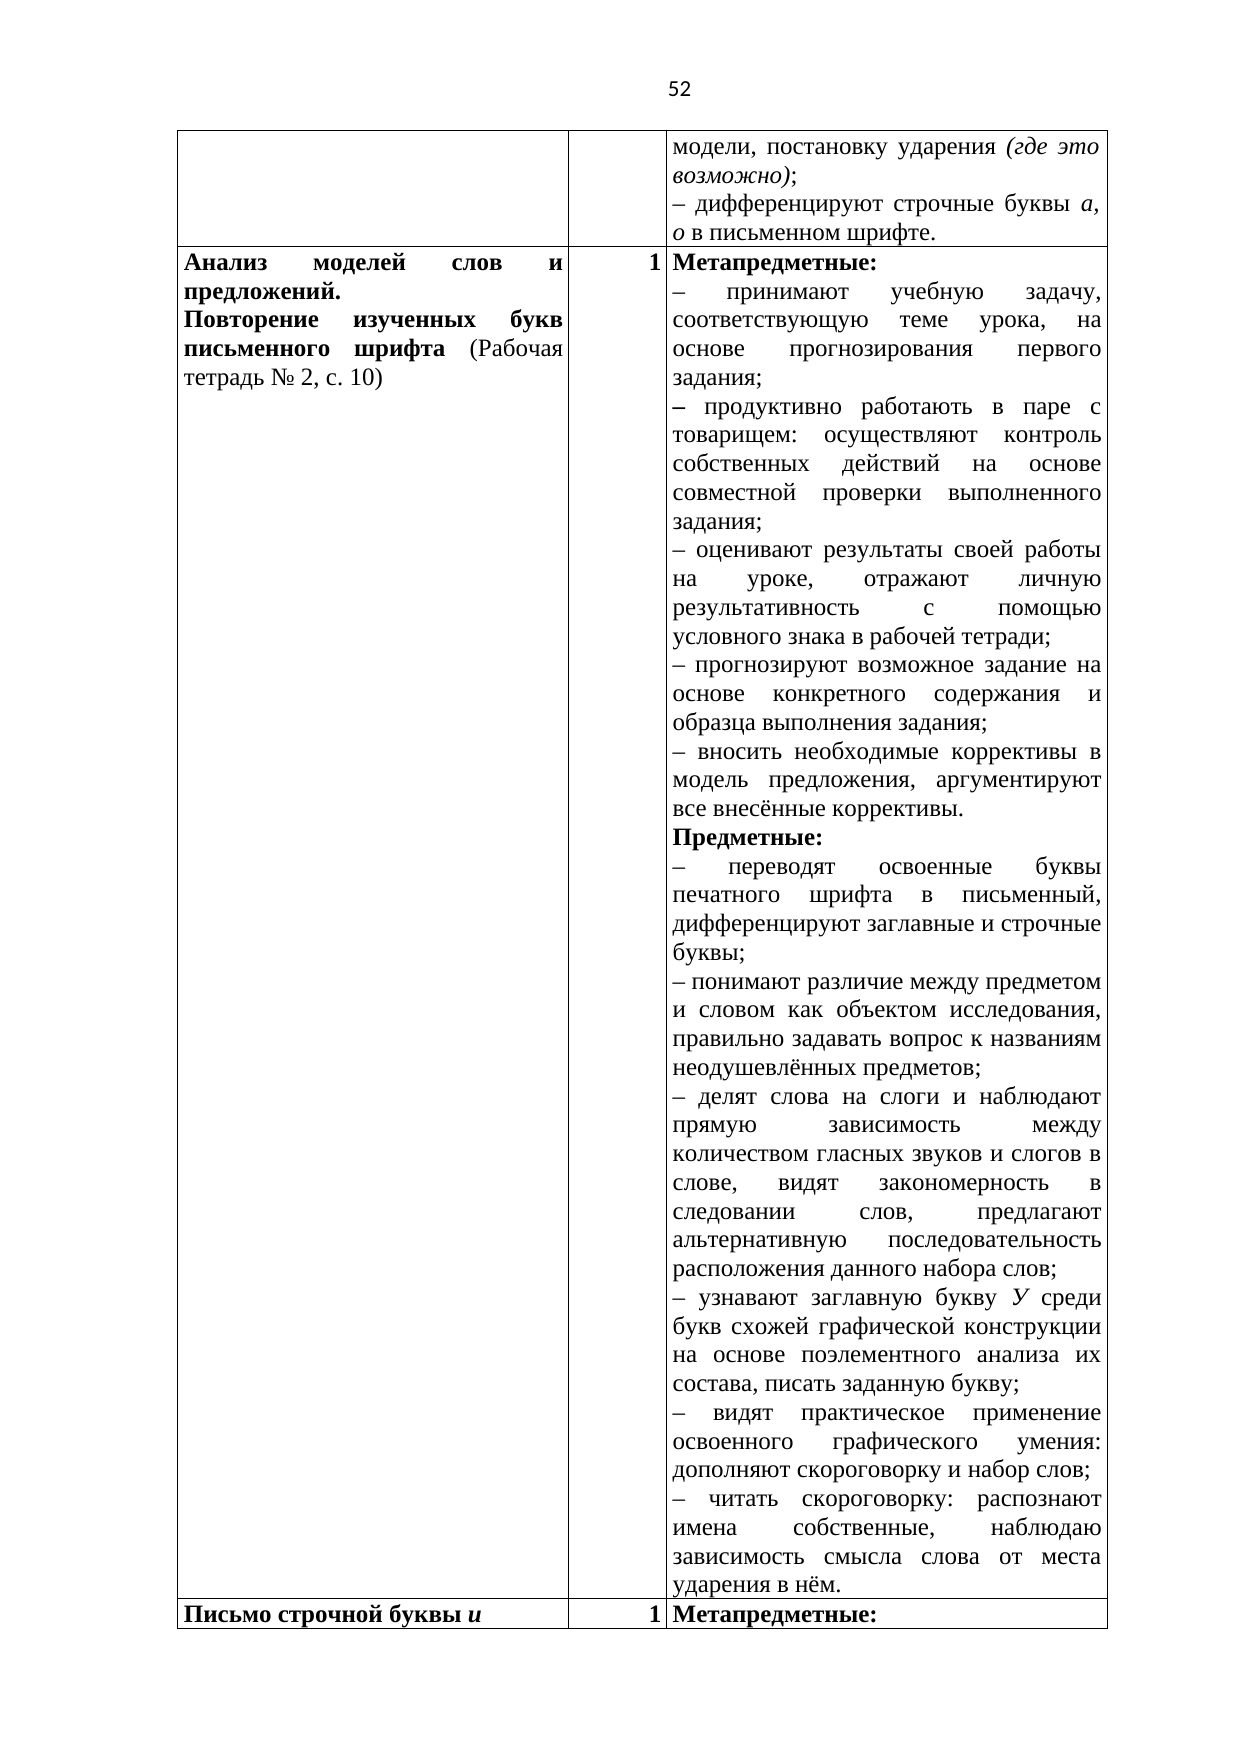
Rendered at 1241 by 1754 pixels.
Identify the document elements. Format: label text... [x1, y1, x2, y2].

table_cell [667, 131, 1107, 246]
table_cell Анализ моделей слов и предложений. Повторение изученных букв письменного шрифта (Рабочая тетрадь № 2, с. 10) [178, 247, 568, 1598]
table_cell 1 [569, 1599, 666, 1628]
table_cell 1 [569, 131, 666, 246]
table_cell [178, 1599, 568, 1628]
table_cell Метапредметные: – принимают учебную задачу, соответствующую теме урока, на основе прогнозирования первого задания; – продуктивно работають в паре с товарищем: осуществляют контроль собственных действий на основе совместной проверки выполненного задания; – оценивают результаты своей работы на уроке, отражают личную результативность с помощью условного знака в рабочей тетради; – прогнозируют возможное задание на основе конкретного содержания и образца выполнения задания; – вносить необходимые коррективы в модель предложения, аргументируют все внесённые коррективы. Предметные: – переводят освоенные буквы печатного шрифта в письменный, дифференцируют заглавные и строчные буквы; – понимают различие между предметом и словом как объектом исследования, правильно задавать вопрос к названиям неодушевлённых предметов; – делят слова на слоги и наблюдают прямую зависимость между количеством гласных звуков и слогов в слове, видят закономерность в следовании слов, предлагают альтернативную последовательность расположения данного набора слов; – узнавают заглавную букву У среди букв схожей графической конструкции на основе поэлементного анализа их состава, писать заданную букву; – видят практическое применение освоенного графического умения: дополняют скороговорку и набор слов; – читать скороговорку: распознают имена собственные, наблюдаю зависимость смысла слова от места ударения в нём. [667, 247, 1107, 1598]
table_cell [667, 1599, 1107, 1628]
table_cell 1 [569, 247, 666, 1598]
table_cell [178, 131, 568, 246]
